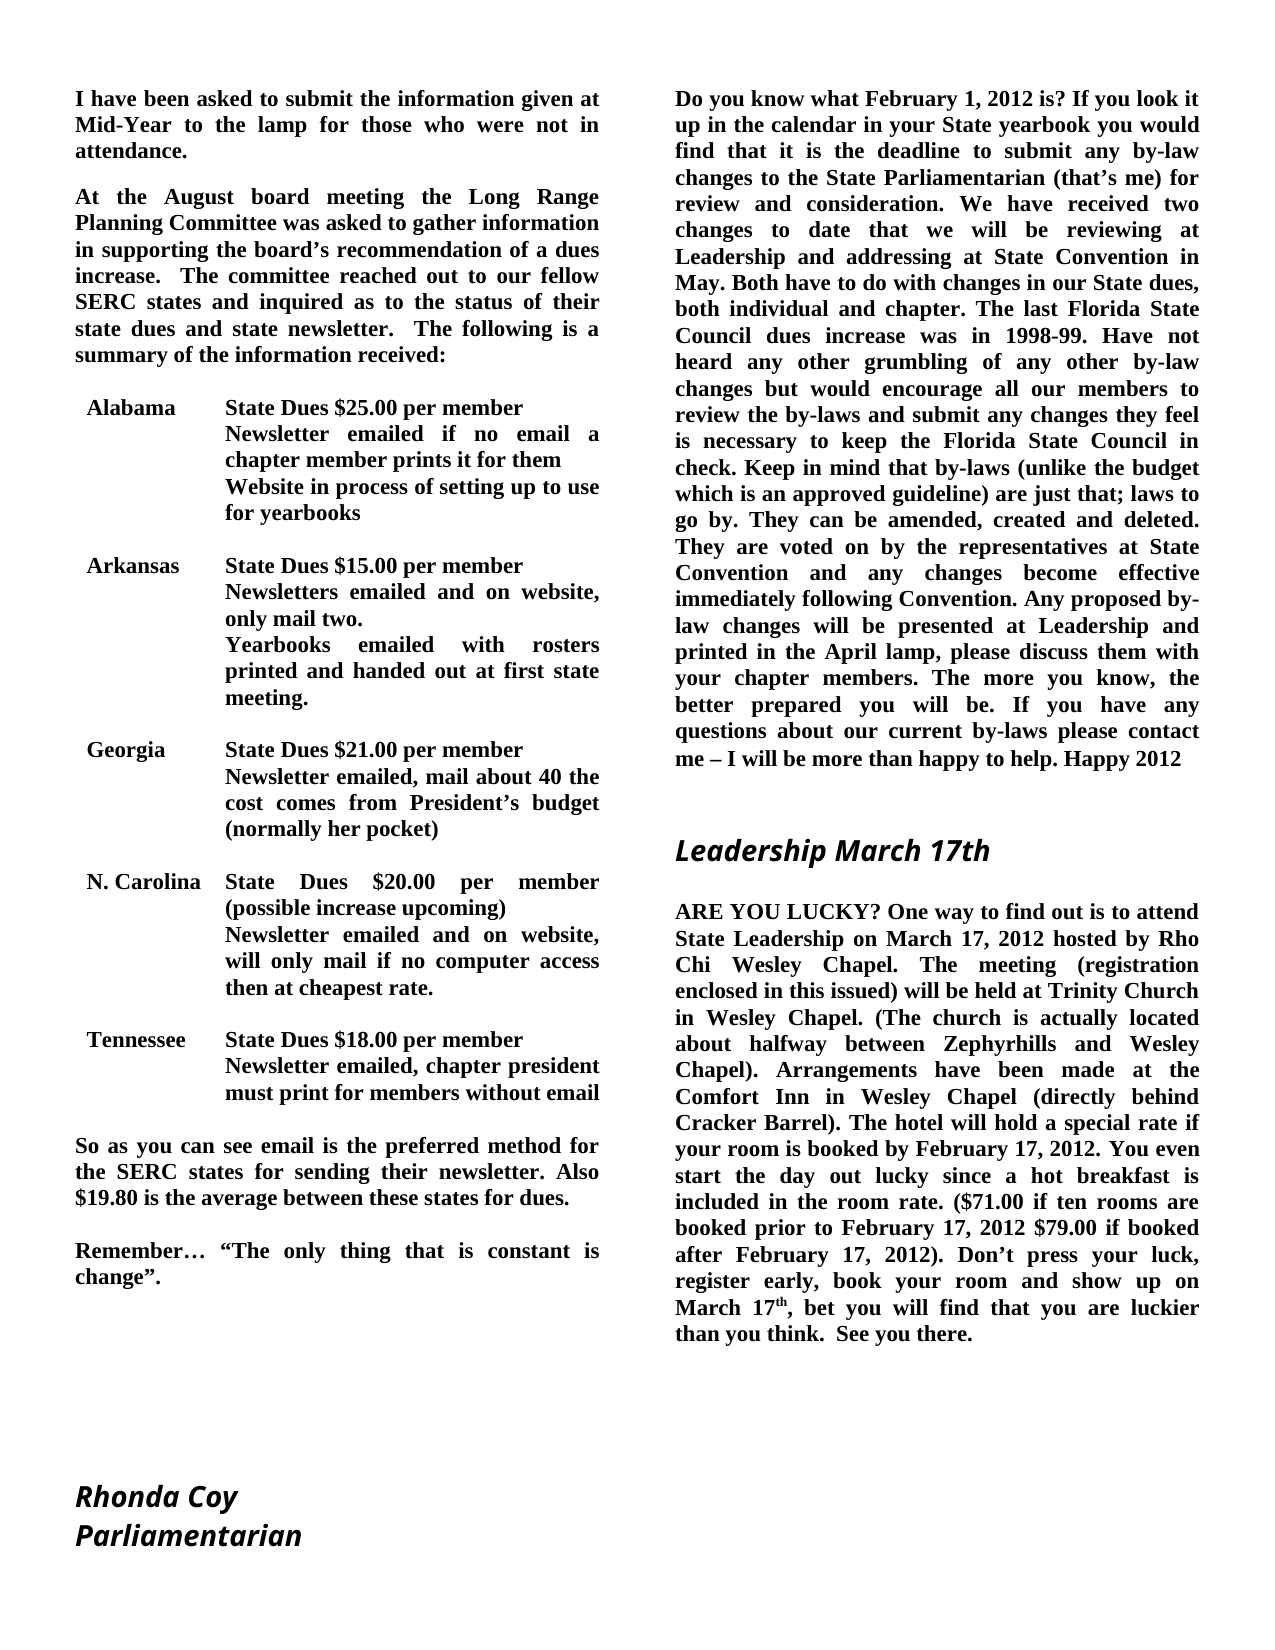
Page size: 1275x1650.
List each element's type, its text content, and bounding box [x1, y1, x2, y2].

text Newsletters emailed and on website, only mail two. [225, 578, 600, 631]
text Website in process of setting up to use for yearbooks [225, 473, 600, 526]
text Leadership March 17th [675, 830, 1200, 869]
text Tennessee State Dues $18.00 per member [75, 1026, 600, 1053]
text Georgia State Dues $21.00 per member [75, 736, 600, 763]
text So as you can see email is the preferred method for the SERC states for sending their newsletter. Also $19.80 is the average between these states for dues. [75, 1132, 600, 1211]
text Newsletter emailed if no email a chapter member prints it for them [225, 420, 600, 473]
text Do you know what February 1, 2012 is? If you look it up in the calendar in your State yearbook you would find that it is the deadline to submit any by-law changes to the State Parliamentarian (that’s me) for review and consideration. We have received two changes to date that we will be reviewing at Leadership and addressing at State Convention in May. Both have to do with changes in our State dues, both individual and chapter. The last Florida State Council dues increase was in 1998-99. Have not heard any other grumbling of any other by-law changes but would encourage all our members to review the by-laws and submit any changes they feel is necessary to keep the Florida State Council in check. Keep in mind that by-laws (unlike the budget which is an approved guideline) are just that; laws to go by. They can be amended, created and deleted. They are voted on by the representatives at State Convention and any changes become effective immediately following Convention. Any proposed by-law changes will be presented at Leadership and printed in the April lamp, please discuss them with your chapter members. The more you know, the better prepared you will be. If you have any questions about our current by-laws please contact me – I will be more than happy to help. Happy 2012 [675, 85, 1200, 772]
text Remember… “The only thing that is constant is change”. [75, 1237, 600, 1290]
text N. Carolina State Dues $20.00 per member (possible increase upcoming) [75, 868, 600, 921]
text Yearbooks emailed with rosters printed and handed out at first state meeting. [225, 631, 600, 710]
text Parliamentarian [75, 1516, 600, 1555]
text At the August board meeting the Long Range Planning Committee was asked to gather information in supporting the board’s recommendation of a dues increase. The committee reached out to our fellow SERC states and inquired as to the status of their state dues and state newsletter. The following is a summary of the information received: [75, 183, 600, 367]
text Newsletter emailed, mail about 40 the cost comes from President’s budget (normally her pocket) [225, 763, 600, 842]
text Newsletter emailed, chapter president must print for members without email [225, 1053, 600, 1105]
text I have been asked to submit the information given at Mid-Year to the lamp for those who were not in attendance. [75, 85, 600, 164]
text Arkansas State Dues $15.00 per member [75, 552, 600, 578]
text Alabama State Dues $25.00 per member [75, 394, 600, 420]
text Newsletter emailed and on website, will only mail if no computer access then at cheapest rate. [225, 921, 600, 1000]
text Rhonda Coy [75, 1476, 600, 1516]
text ARE YOU LUCKY? One way to find out is to attend State Leadership on March 17, 2012 hosted by Rho Chi Wesley Chapel. The meeting (registration enclosed in this issued) will be held at Trinity Church in Wesley Chapel. (The church is actually located about halfway between Zephyrhills and Wesley Chapel). Arrangements have been made at the Comfort Inn in Wesley Chapel (directly behind Cracker Barrel). The hotel will hold a special rate if your room is booked by February 17, 2012. You even start the day out lucky since a hot breakfast is included in the room rate. ($71.00 if ten rooms are booked prior to February 17, 2012 $79.00 if booked after February 17, 2012). Don’t press your luck, register early, book your room and show up on March 17th, bet you will find that you are luckier than you think. See you there. [675, 898, 1200, 1346]
